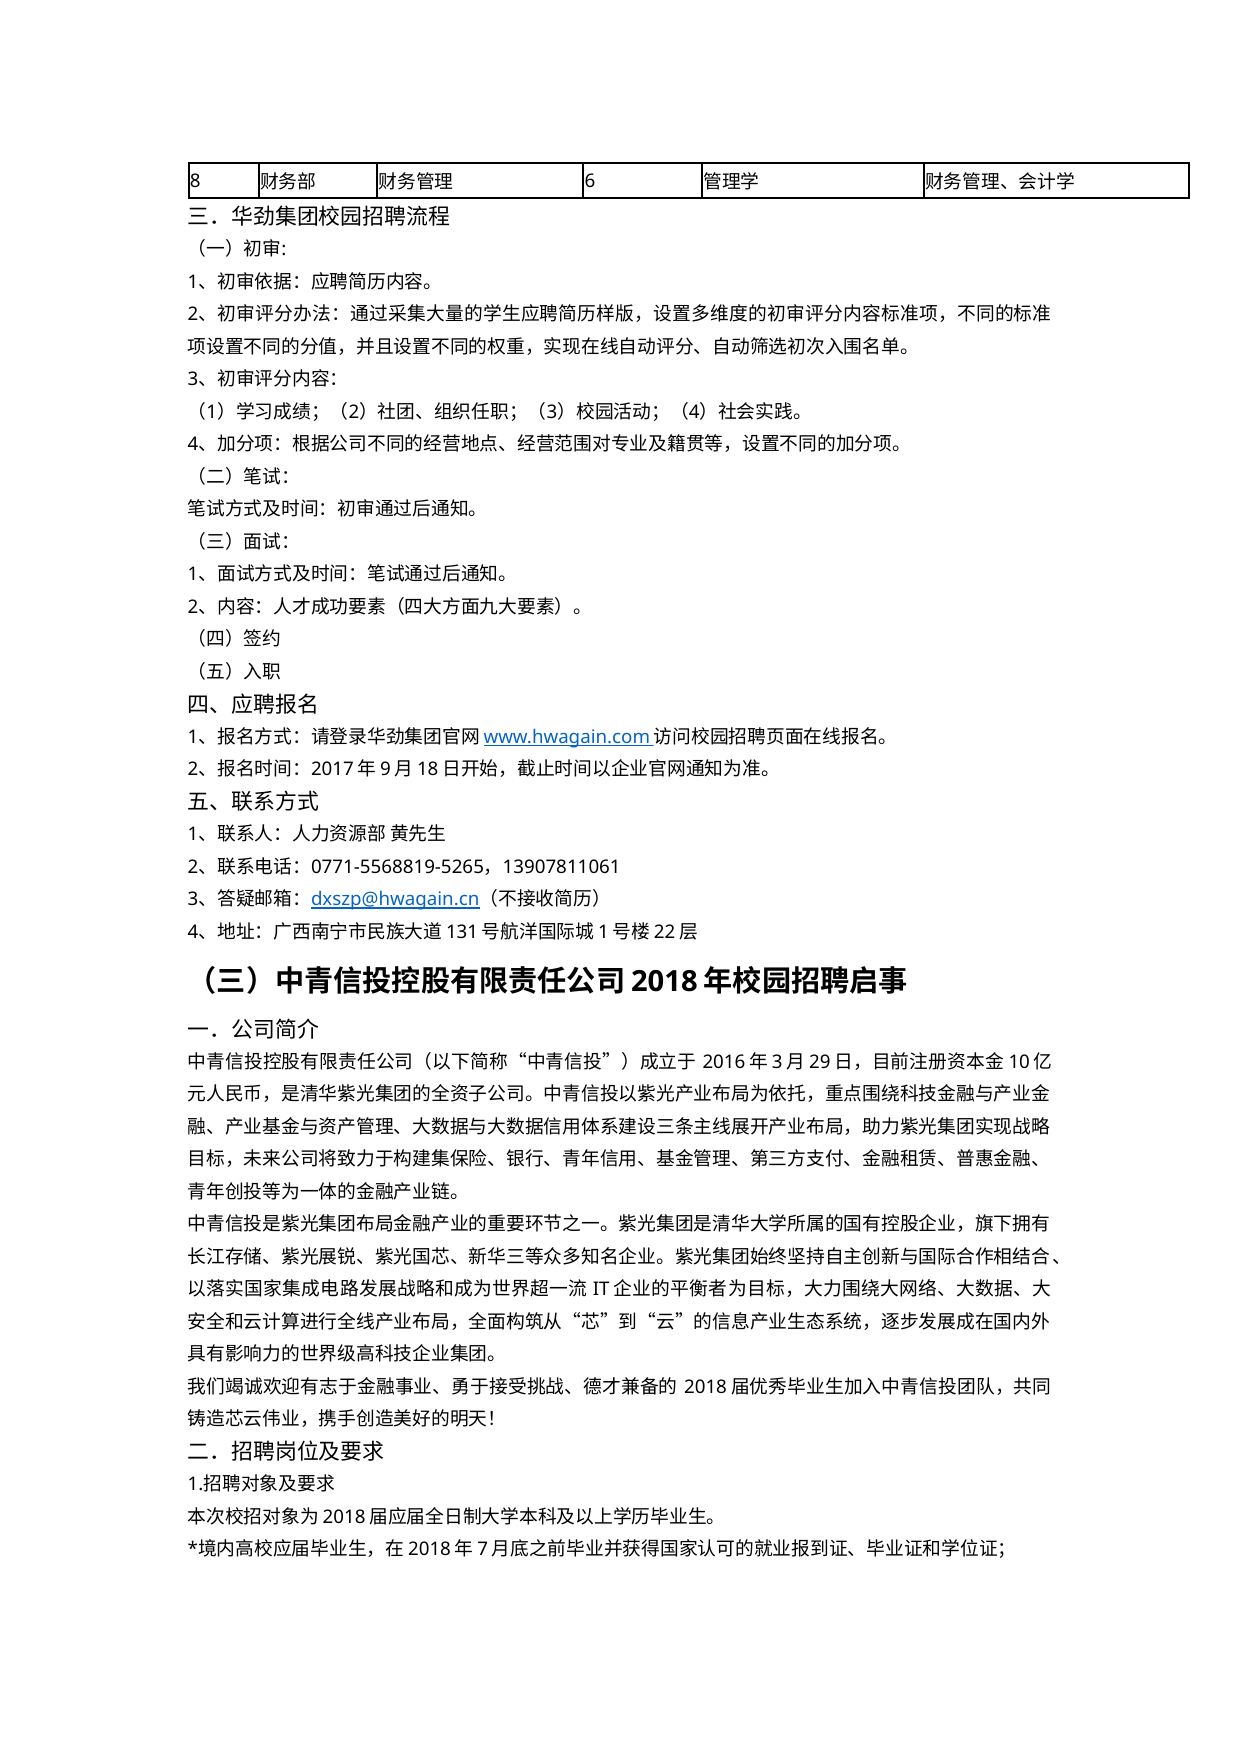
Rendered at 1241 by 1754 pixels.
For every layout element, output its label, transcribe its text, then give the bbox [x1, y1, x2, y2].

text 本次校招对象为2018届应届全日制大学本科及以上学历毕业生。 [187, 1499, 1053, 1531]
text 五、联系方式 [187, 784, 1053, 816]
text 一．公司简介 [187, 1011, 1053, 1044]
text 1、初审依据：应聘简历内容。 [187, 264, 1053, 296]
text 2、联系电话：0771-5568819-5265，13907811061 [187, 849, 1053, 881]
text 1、报名方式：请登录华劲集团官网www.hwagain.com访问校园招聘页面在线报名。 [187, 719, 1053, 751]
text 二．招聘岗位及要求 [187, 1434, 1053, 1466]
text 中青信投是紫光集团布局金融产业的重要环节之一。紫光集团是清华大学所属的国有控股企业，旗下拥有长江存储、紫光展锐、紫光国芯、新华三等众多知名企业。紫光集团始终坚持自主创新与国际合作相结合、以落实国家集成电路发展战略和成为世界超一流IT企业的平衡者为目标，大力围绕大网络、大数据、大安全和云计算进行全线产业布局，全面构筑从“芯”到“云”的信息产业生态系统，逐步发展成在国内外具有影响力的世界级高科技企业集团。 [187, 1206, 1053, 1369]
text （1）学习成绩；（2）社团、组织任职；（3）校园活动；（4）社会实践。 [187, 394, 1053, 426]
text 3、答疑邮箱：dxszp@hwagain.cn（不接收简历） [187, 881, 1053, 914]
text 我们竭诚欢迎有志于金融事业、勇于接受挑战、德才兼备的2018届优秀毕业生加入中青信投团队，共同铸造芯云伟业，携手创造美好的明天！ [187, 1369, 1053, 1434]
text 2、初审评分办法：通过采集大量的学生应聘简历样版，设置多维度的初审评分内容标准项，不同的标准项设置不同的分值，并且设置不同的权重，实现在线自动评分、自动筛选初次入围名单。 [187, 296, 1053, 361]
table_cell 6 [584, 164, 701, 197]
text （四）签约 [187, 621, 1053, 654]
text （二）笔试： [187, 459, 1053, 491]
table_cell 财务部 [260, 164, 376, 197]
text （五）入职 [187, 654, 1053, 686]
text （三）面试： [187, 524, 1053, 556]
table_cell 财务管理 [378, 164, 582, 197]
text 中青信投控股有限责任公司（以下简称“中青信投”）成立于2016年3月29日，目前注册资本金10亿元人民币，是清华紫光集团的全资子公司。中青信投以紫光产业布局为依托，重点围绕科技金融与产业金融、产业基金与资产管理、大数据与大数据信用体系建设三条主线展开产业布局，助力紫光集团实现战略目标，未来公司将致力于构建集保险、银行、青年信用、基金管理、第三方支付、金融租赁、普惠金融、青年创投等为一体的金融产业链。 [187, 1044, 1053, 1206]
text 1、面试方式及时间：笔试通过后通知。 [187, 556, 1053, 589]
table_cell 管理学 [703, 164, 923, 197]
text （一）初审: [187, 231, 1053, 264]
text 2、内容：人才成功要素（四大方面九大要素）。 [187, 589, 1053, 621]
text 4、加分项：根据公司不同的经营地点、经营范围对专业及籍贯等，设置不同的加分项。 [187, 426, 1053, 459]
text 三．华劲集团校园招聘流程 [187, 199, 1053, 231]
table_cell 8 [190, 164, 258, 197]
text 四、应聘报名 [187, 686, 1053, 719]
text 1.招聘对象及要求 [187, 1466, 1053, 1499]
text 1、联系人：人力资源部 黄先生 [187, 816, 1053, 849]
text （三）中青信投控股有限责任公司2018年校园招聘启事 [187, 946, 1053, 1011]
text 2、报名时间：2017年9月18日开始，截止时间以企业官网通知为准。 [187, 751, 1053, 784]
text 笔试方式及时间：初审通过后通知。 [187, 491, 1053, 524]
text 3、初审评分内容： [187, 361, 1053, 394]
text 4、地址：广西南宁市民族大道131号航洋国际城1号楼22层 [187, 914, 1053, 946]
text *境内高校应届毕业生，在2018年7月底之前毕业并获得国家认可的就业报到证、毕业证和学位证； [187, 1531, 1053, 1564]
table_cell 财务管理、会计学 [925, 164, 1188, 197]
